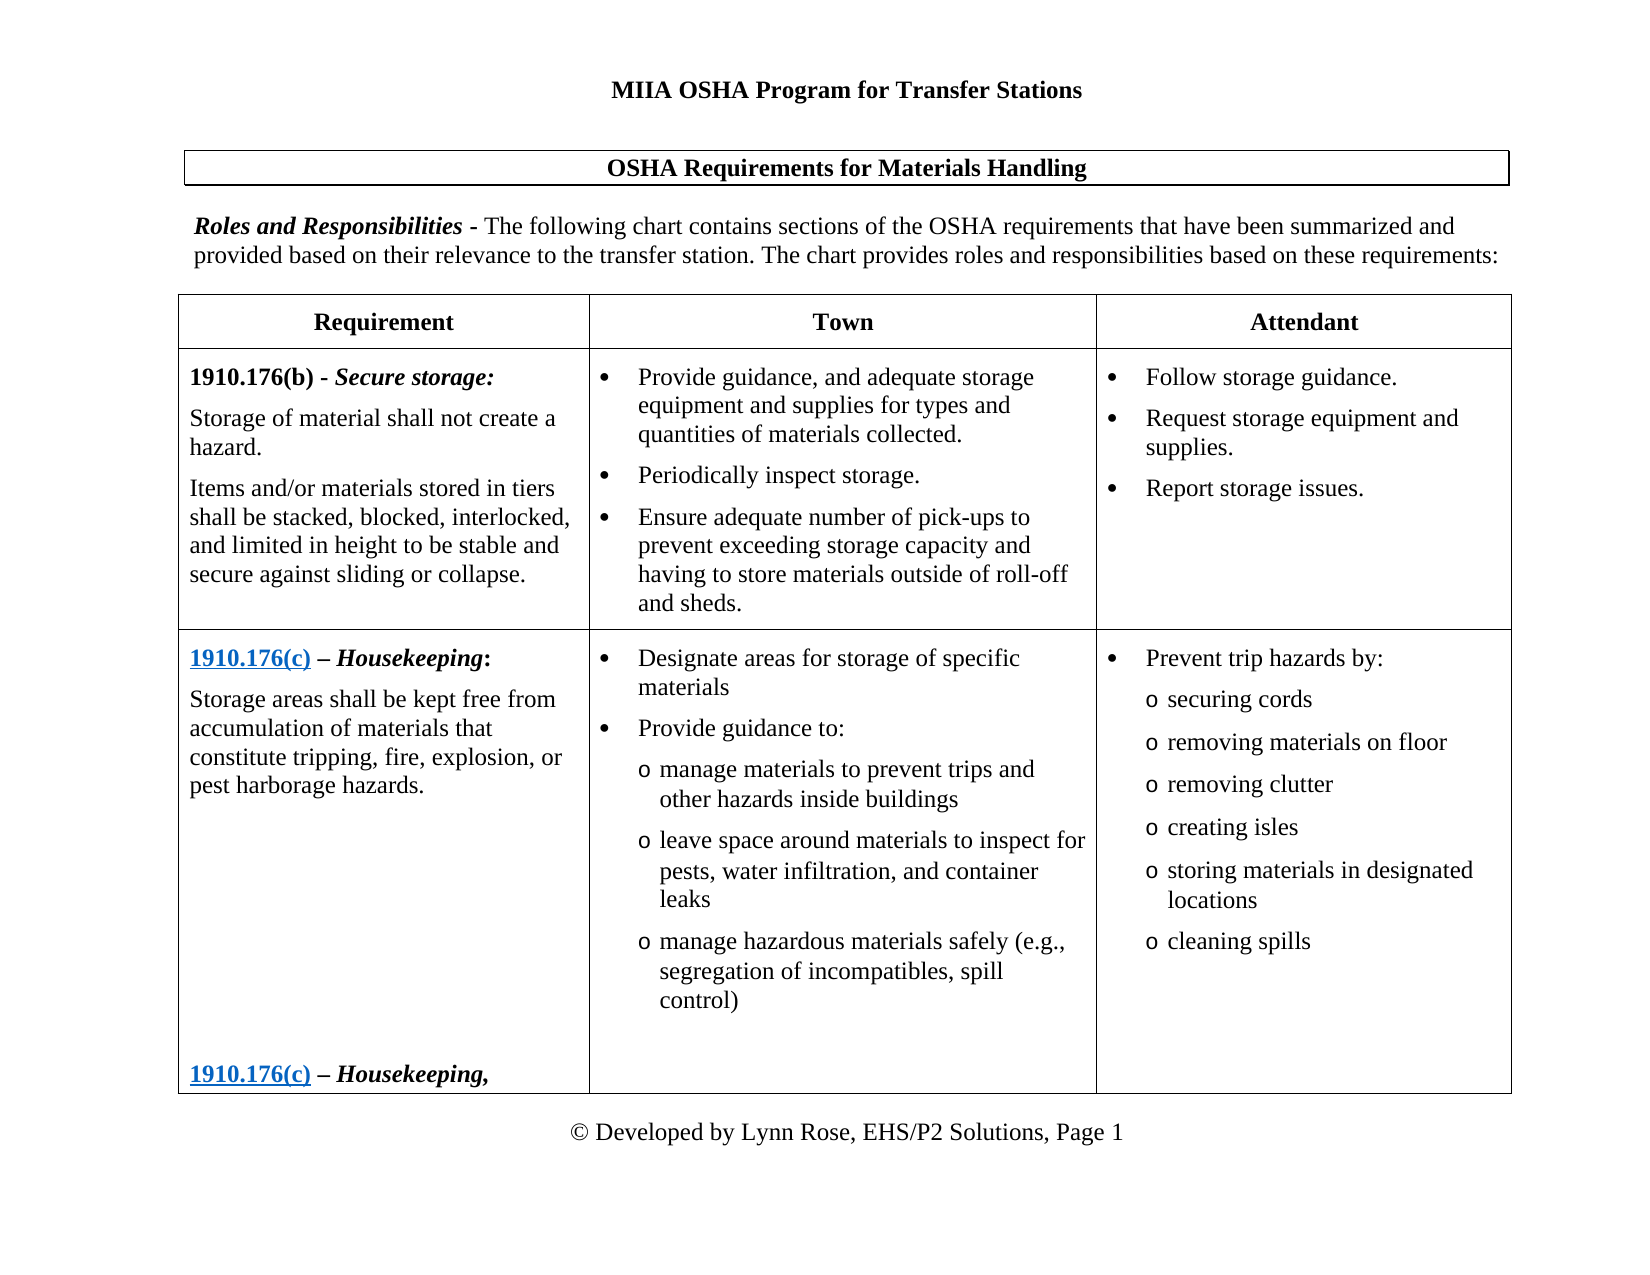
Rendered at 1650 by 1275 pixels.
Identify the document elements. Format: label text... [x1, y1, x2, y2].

table_header Requirement [179, 295, 589, 348]
table_cell Provide guidance, and adequate storage equipment and supplies for types and quantities of materials collected. Periodically inspect storage. Ensure adequate number of pick-ups to prevent exceeding storage capacity and having to store materials outside of roll-off and sheds. [590, 349, 1096, 629]
table_cell Follow storage guidance. Request storage equipment and supplies. Report storage issues. [1097, 349, 1511, 629]
table_cell 1910.176(b) - Secure storage: Storage of material shall not create a hazard. Items and/or materials stored in tiers shall be stacked, blocked, interlocked, and limited in height to be stable and secure against sliding or collapse. [179, 349, 589, 629]
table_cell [1097, 630, 1511, 1093]
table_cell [590, 630, 1096, 1093]
table_header Town [590, 295, 1096, 348]
text OSHA Requirements for Materials Handling [185, 151, 1508, 184]
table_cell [179, 630, 589, 1093]
table_header Attendant [1097, 295, 1511, 348]
text Roles and Responsibilities - The following chart contains sections of the OSHA requirements that have been summarized and provided based on their relevance to the transfer station. The chart provides roles and responsibilities based on these requirements: [193, 211, 1500, 268]
